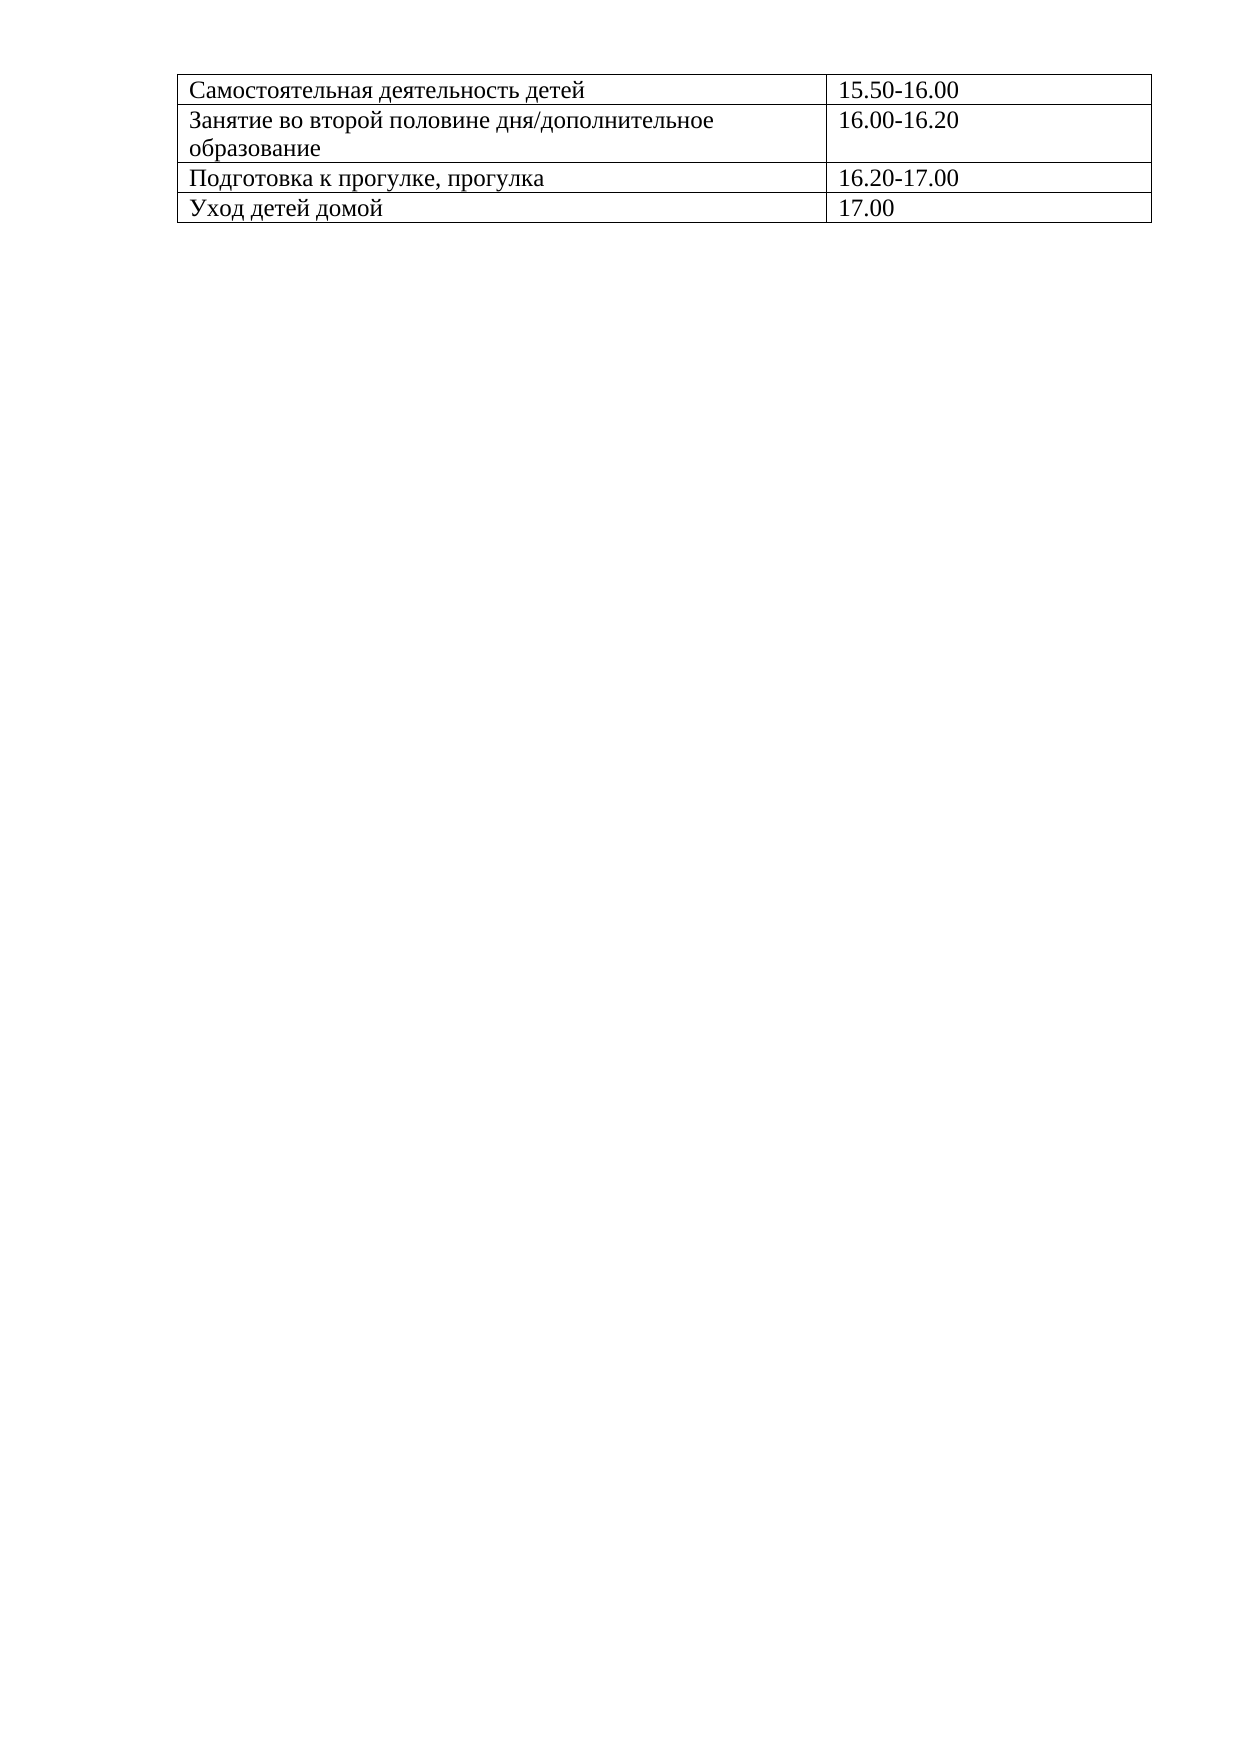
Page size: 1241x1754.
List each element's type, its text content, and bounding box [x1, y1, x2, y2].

table_cell 16.00-16.20 [827, 105, 1151, 162]
table_cell 15.50-16.00 [827, 75, 1151, 104]
table_cell Подготовка к прогулке, прогулка [178, 163, 826, 192]
table_cell 16.20-17.00 [827, 163, 1151, 192]
table_cell Занятие во второй половине дня/дополнительное образование [178, 105, 826, 162]
table_cell 17.00 [827, 193, 1151, 222]
table_cell Самостоятельная деятельность детей [178, 75, 826, 104]
table_cell Уход детей домой [178, 193, 826, 222]
